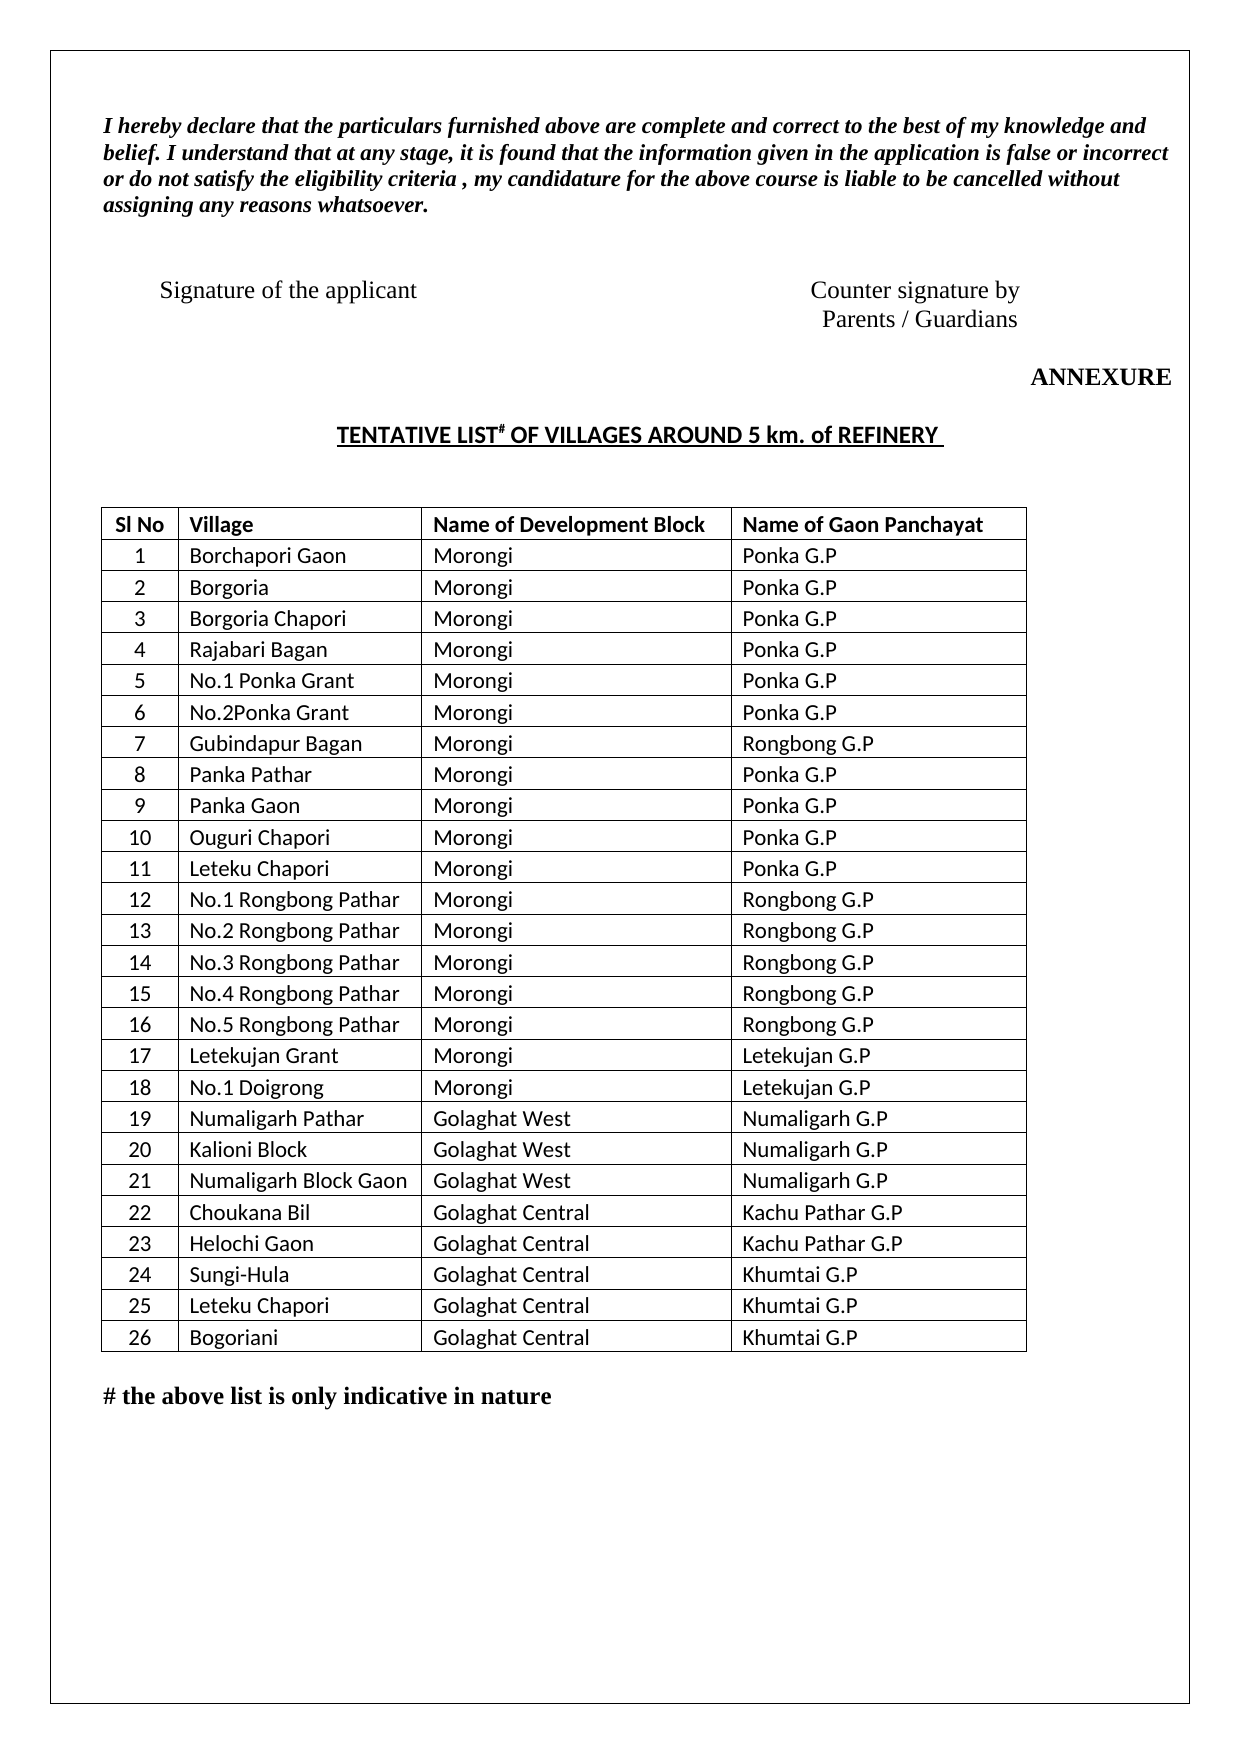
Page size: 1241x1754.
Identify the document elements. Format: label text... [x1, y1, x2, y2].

table_cell Kachu Pathar G.P [732, 1227, 1026, 1257]
table_cell Morongi [422, 946, 731, 976]
table_cell Bogoriani [179, 1321, 421, 1351]
table_cell Sungi-Hula [179, 1258, 421, 1288]
table_cell Morongi [422, 758, 731, 788]
table_cell Golaghat Central [422, 1258, 731, 1288]
table_cell 14 [102, 946, 178, 976]
table_cell 23 [102, 1227, 178, 1257]
table_cell Ouguri Chapori [179, 821, 421, 851]
table_cell No.1 Rongbong Pathar [179, 883, 421, 913]
table_cell 26 [102, 1321, 178, 1351]
table_cell No.4 Rongbong Pathar [179, 977, 421, 1007]
table_cell 19 [102, 1102, 178, 1132]
table_cell No.2Ponka Grant [179, 696, 421, 726]
text TENTATIVE LIST# OF VILLAGES AROUND 5 km. of REFINERY [103, 419, 1172, 450]
table_header Name of Gaon Panchayat [732, 508, 1026, 538]
table_cell Morongi [422, 821, 731, 851]
table_cell Golaghat West [422, 1133, 731, 1163]
table_cell Choukana Bil [179, 1196, 421, 1226]
table_header Village [179, 508, 421, 538]
table_cell Leteku Chapori [179, 1290, 421, 1320]
table_cell Morongi [422, 790, 731, 820]
table_cell Rongbong G.P [732, 977, 1026, 1007]
table_cell Golaghat Central [422, 1227, 731, 1257]
table_cell Rongbong G.P [732, 883, 1026, 913]
table_cell 17 [102, 1040, 178, 1070]
table_cell Golaghat Central [422, 1196, 731, 1226]
table_cell No.1 Ponka Grant [179, 665, 421, 695]
table_cell Letekujan G.P [732, 1040, 1026, 1070]
table_cell Golaghat West [422, 1102, 731, 1132]
table_cell Numaligarh G.P [732, 1102, 1026, 1132]
table_cell Golaghat Central [422, 1290, 731, 1320]
table_cell Letekujan Grant [179, 1040, 421, 1070]
table_cell Morongi [422, 696, 731, 726]
table_cell 12 [102, 883, 178, 913]
table_cell Morongi [422, 883, 731, 913]
table_cell Golaghat Central [422, 1321, 731, 1351]
table_cell Ponka G.P [732, 821, 1026, 851]
table_cell Khumtai G.P [732, 1321, 1026, 1351]
table_cell 3 [102, 602, 178, 632]
table_cell Letekujan G.P [732, 1071, 1026, 1101]
table_cell Numaligarh Pathar [179, 1102, 421, 1132]
table_cell Rajabari Bagan [179, 633, 421, 663]
table_cell 13 [102, 915, 178, 945]
table_cell 9 [102, 790, 178, 820]
table_cell No.5 Rongbong Pathar [179, 1008, 421, 1038]
table_cell 5 [102, 665, 178, 695]
table_cell Ponka G.P [732, 852, 1026, 882]
text I hereby declare that the particulars furnished above are complete and correct to the best of my knowledge and belief. I understand that at any stage, it is found that the information given in the application is false or incorrect or do not satisfy the eligibility criteria , my candidature for the above course is liable to be cancelled without assigning any reasons whatsoever. [103, 112, 1172, 218]
table_cell 8 [102, 758, 178, 788]
table_cell Morongi [422, 571, 731, 601]
table_cell Morongi [422, 1040, 731, 1070]
table_cell Kachu Pathar G.P [732, 1196, 1026, 1226]
table_cell Ponka G.P [732, 790, 1026, 820]
table_cell Leteku Chapori [179, 852, 421, 882]
table_cell 24 [102, 1258, 178, 1288]
text ANNEXURE [103, 362, 1172, 390]
table_cell Morongi [422, 633, 731, 663]
table_cell 4 [102, 633, 178, 663]
table_cell Morongi [422, 977, 731, 1007]
table_cell Ponka G.P [732, 758, 1026, 788]
table_cell Rongbong G.P [732, 946, 1026, 976]
table_cell 22 [102, 1196, 178, 1226]
table_cell Morongi [422, 852, 731, 882]
table_cell Ponka G.P [732, 633, 1026, 663]
table_cell Khumtai G.P [732, 1258, 1026, 1288]
table_cell Kalioni Block [179, 1133, 421, 1163]
table_cell 20 [102, 1133, 178, 1163]
table_cell Morongi [422, 915, 731, 945]
table_header Name of Development Block [422, 508, 731, 538]
table_cell 25 [102, 1290, 178, 1320]
table_cell 16 [102, 1008, 178, 1038]
table_cell Morongi [422, 1008, 731, 1038]
table_cell Rongbong G.P [732, 1008, 1026, 1038]
table_cell Morongi [422, 602, 731, 632]
table_cell Borchapori Gaon [179, 540, 421, 570]
table_cell Morongi [422, 1071, 731, 1101]
table_cell Ponka G.P [732, 602, 1026, 632]
table_cell 6 [102, 696, 178, 726]
table_header Sl No [102, 508, 178, 538]
table_cell Rongbong G.P [732, 915, 1026, 945]
table_cell 15 [102, 977, 178, 1007]
text # the above list is only indicative in nature [103, 1381, 1172, 1409]
table_cell No.3 Rongbong Pathar [179, 946, 421, 976]
table_cell 11 [102, 852, 178, 882]
text Signature of the applicant Counter signature by Parents / Guardians [103, 275, 1172, 333]
table_cell No.2 Rongbong Pathar [179, 915, 421, 945]
table_cell Morongi [422, 665, 731, 695]
table_cell Rongbong G.P [732, 727, 1026, 757]
table_cell Numaligarh Block Gaon [179, 1165, 421, 1195]
table_cell Borgoria Chapori [179, 602, 421, 632]
table_cell Gubindapur Bagan [179, 727, 421, 757]
table_cell Ponka G.P [732, 696, 1026, 726]
table_cell Morongi [422, 727, 731, 757]
table_cell Helochi Gaon [179, 1227, 421, 1257]
table_cell No.1 Doigrong [179, 1071, 421, 1101]
table_cell Panka Gaon [179, 790, 421, 820]
table_cell Golaghat West [422, 1165, 731, 1195]
table_cell 10 [102, 821, 178, 851]
table_cell Panka Pathar [179, 758, 421, 788]
table_cell 1 [102, 540, 178, 570]
table_cell Ponka G.P [732, 571, 1026, 601]
table_cell 18 [102, 1071, 178, 1101]
table_cell Borgoria [179, 571, 421, 601]
table_cell Ponka G.P [732, 665, 1026, 695]
table_cell 21 [102, 1165, 178, 1195]
table_cell Morongi [422, 540, 731, 570]
table_cell Numaligarh G.P [732, 1165, 1026, 1195]
table_cell Khumtai G.P [732, 1290, 1026, 1320]
table_cell Ponka G.P [732, 540, 1026, 570]
table_cell 2 [102, 571, 178, 601]
table_cell 7 [102, 727, 178, 757]
table_cell Numaligarh G.P [732, 1133, 1026, 1163]
